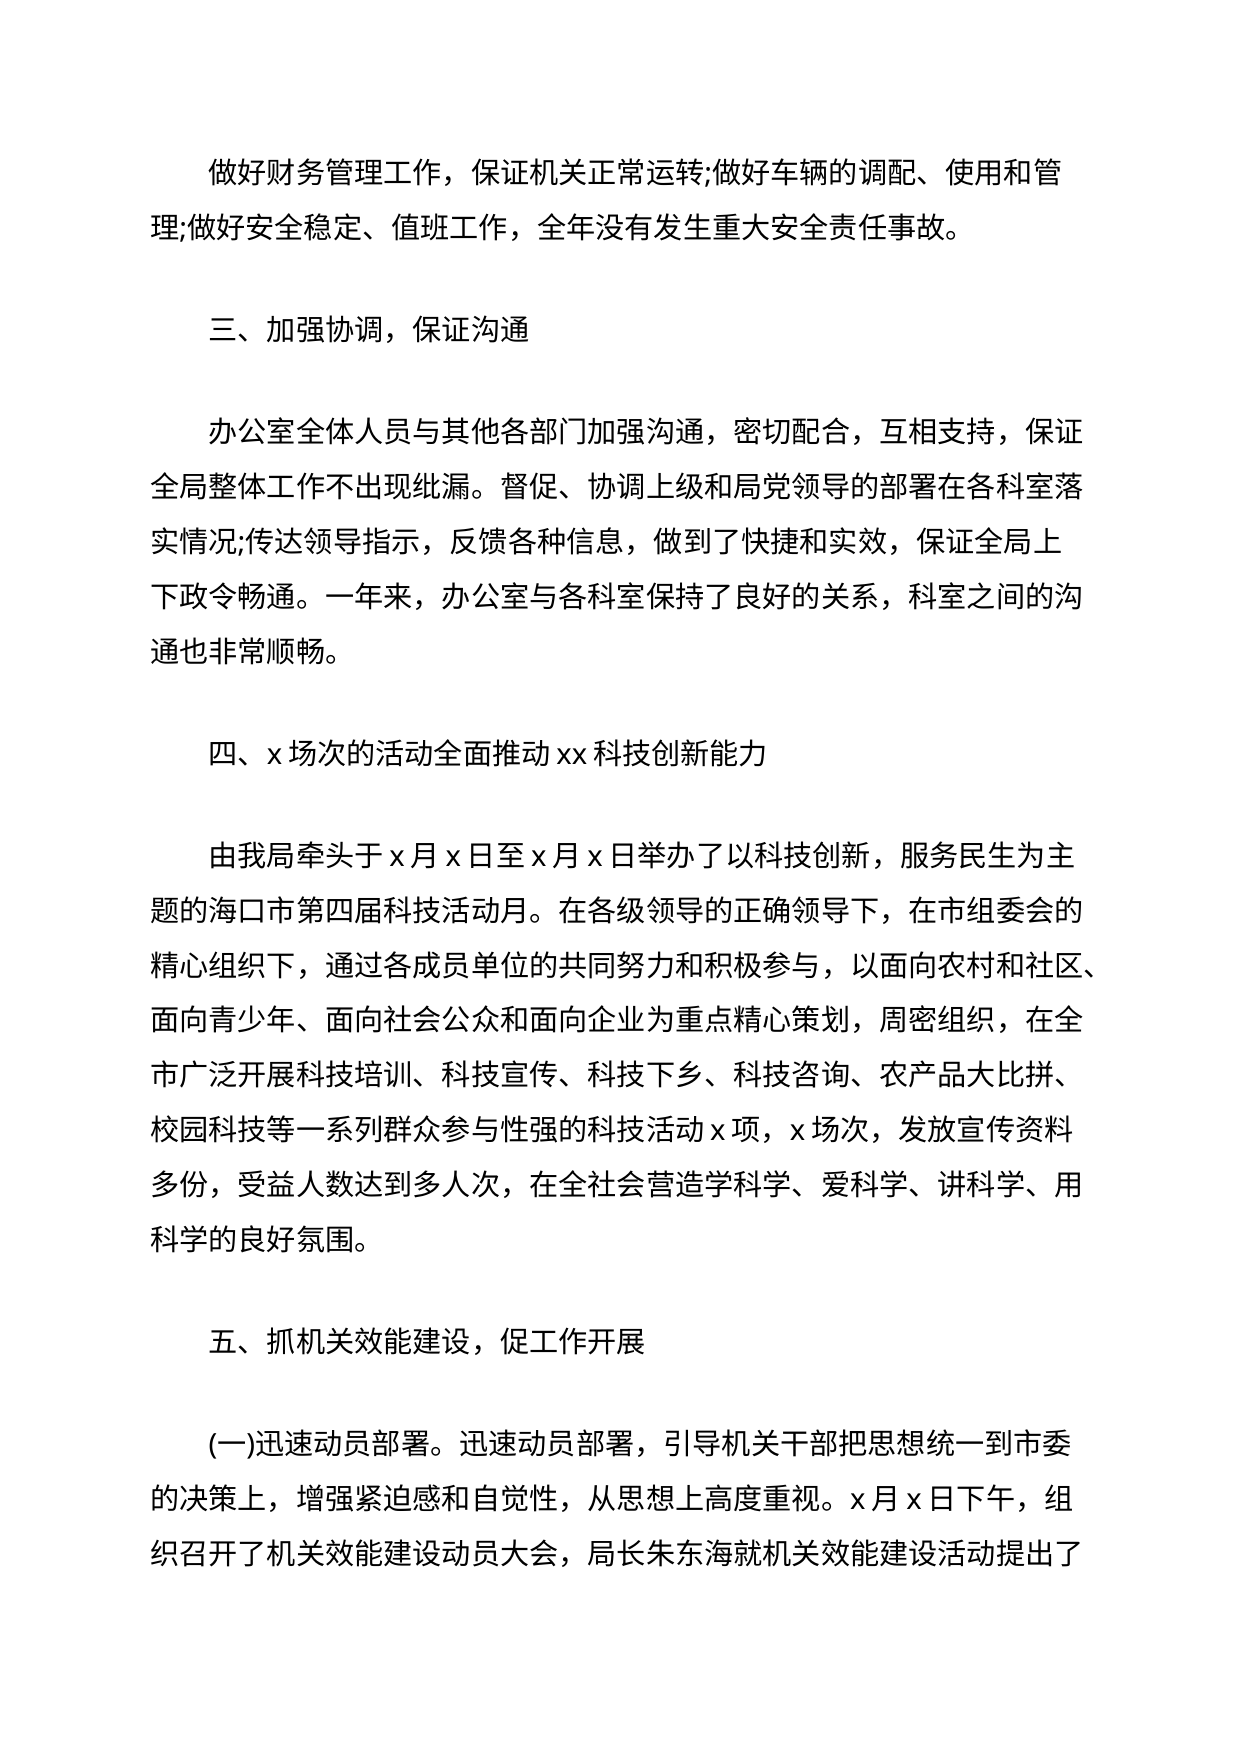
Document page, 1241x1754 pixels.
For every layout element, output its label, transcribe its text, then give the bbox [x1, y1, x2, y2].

text 做好财务管理工作，保证机关正常运转;做好车辆的调配、使用和管理;做好安全稳定、值班工作，全年没有发生重大安全责任事故。 [150, 150, 1090, 247]
text 由我局牵头于x月x日至x月x日举办了以科技创新，服务民生为主题的海口市第四届科技活动月。在各级领导的正确领导下，在市组委会的精心组织下，通过各成员单位的共同努力和积极参与，以面向农村和社区、面向青少年、面向社会公众和面向企业为重点精心策划，周密组织，在全市广泛开展科技培训、科技宣传、科技下乡、科技咨询、农产品大比拼、校园科技等一系列群众参与性强的科技活动x项，x场次，发放宣传资料多份，受益人数达到多人次，在全社会营造学科学、爱科学、讲科学、用科学的良好氛围。 [150, 832, 1090, 1259]
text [150, 1420, 1090, 1572]
text 办公室全体人员与其他各部门加强沟通，密切配合，互相支持，保证全局整体工作不出现纰漏。督促、协调上级和局党领导的部署在各科室落实情况;传达领导指示，反馈各种信息，做到了快捷和实效，保证全局上下政令畅通。一年来，办公室与各科室保持了良好的关系，科室之间的沟通也非常顺畅。 [150, 409, 1090, 671]
text 五、抓机关效能建设，促工作开展 [150, 1318, 1090, 1361]
text 三、加强协调，保证沟通 [150, 307, 1090, 349]
text 四、x场次的活动全面推动xx科技创新能力 [150, 730, 1090, 773]
